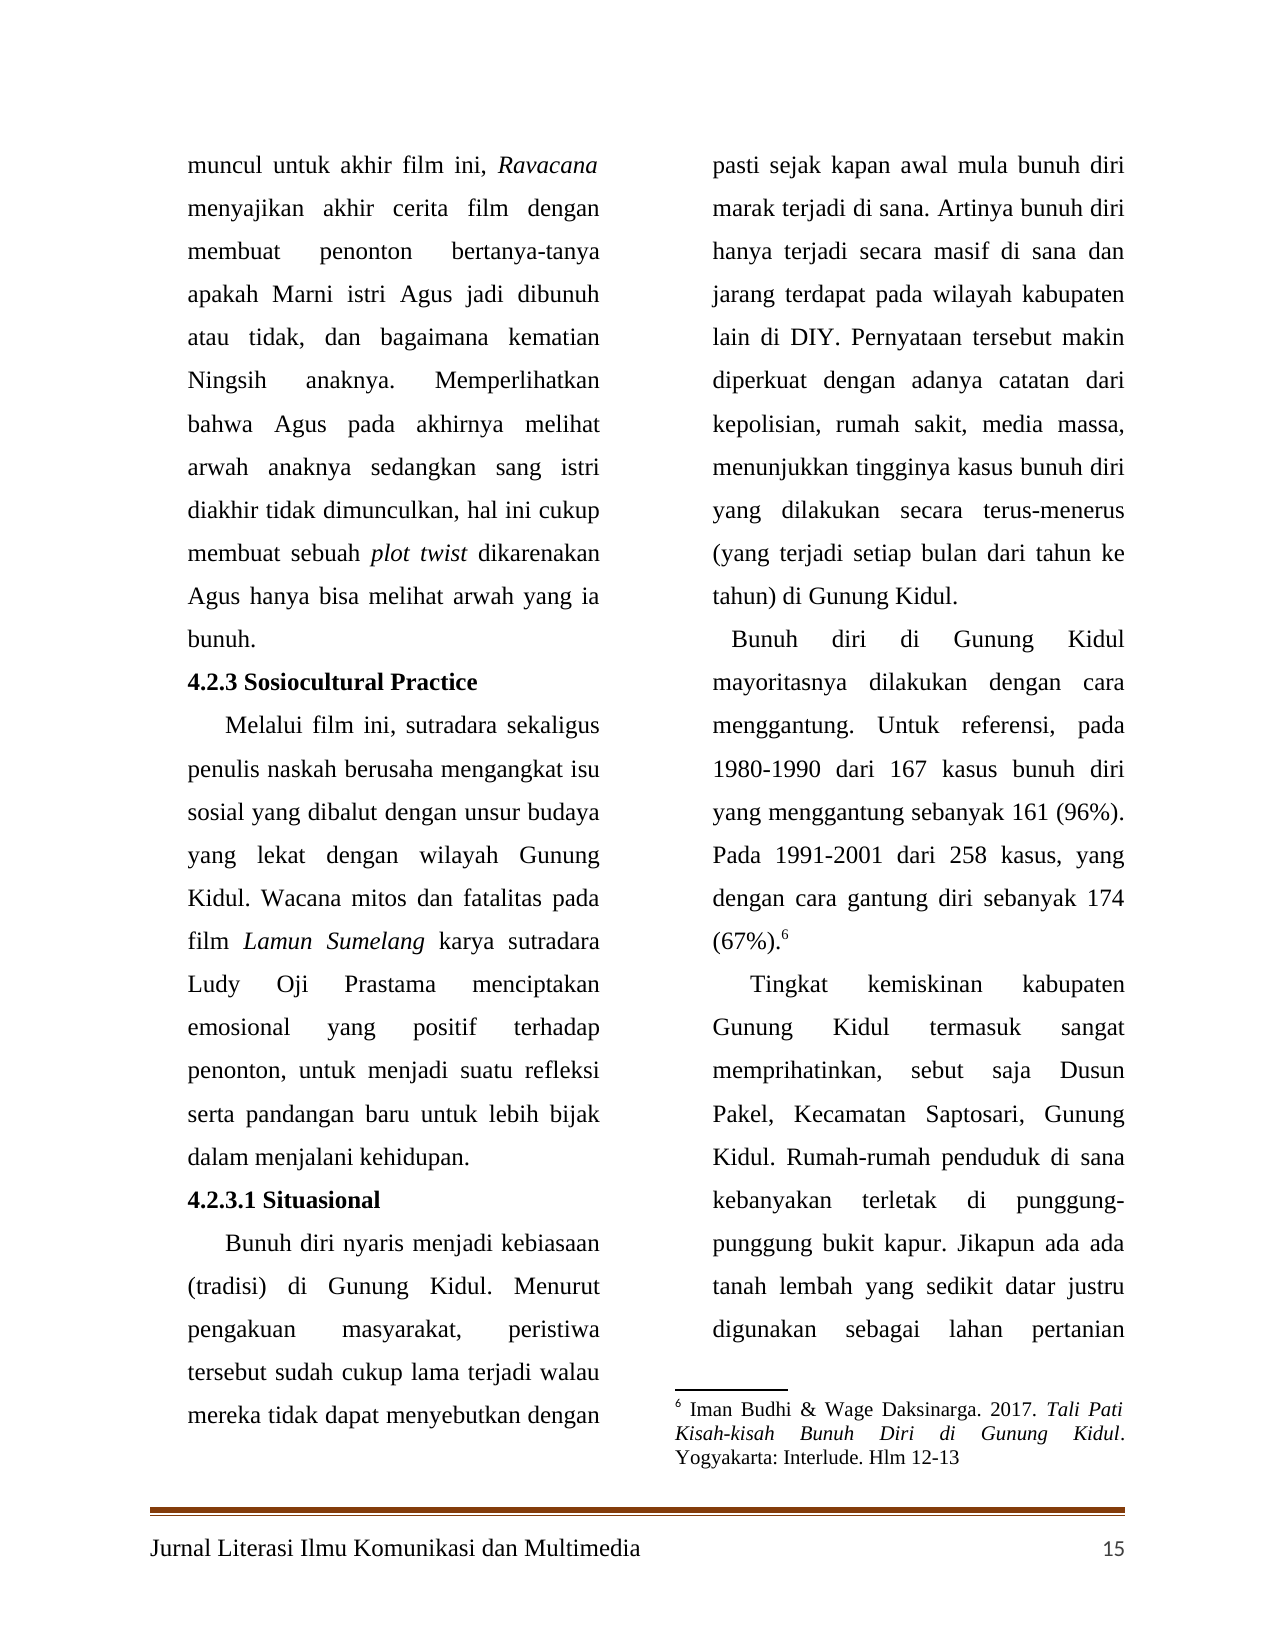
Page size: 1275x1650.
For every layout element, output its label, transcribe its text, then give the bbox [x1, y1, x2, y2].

text Bunuh diri di Gunung Kidul mayoritasnya dilakukan dengan cara menggantung. Untuk referensi, pada 1980-1990 dari 167 kasus bunuh diri yang menggantung sebanyak 161 (96%). Pada 1991-2001 dari 258 kasus, yang dengan cara gantung diri sebanyak 174 (67%). [712, 624, 1125, 955]
text Melalui film ini, sutradara sekaligus penulis naskah berusaha mengangkat isu sosial yang dibalut dengan unsur budaya yang lekat dengan wilayah Gunung Kidul. Wacana mitos dan fatalitas pada film Lamun Sumelang karya sutradara Ludy Oji Prastama menciptakan emosional yang positif terhadap penonton, untuk menjadi suatu refleksi serta pandangan baru untuk lebih bijak dalam menjalani kehidupan. [187, 711, 600, 1171]
text 4.2.3 Sosiocultural Practice [150, 667, 600, 696]
text Bunuh diri nyaris menjadi kebiasaan (tradisi) di Gunung Kidul. Menurut pengakuan masyarakat, peristiwa tersebut sudah cukup lama terjadi walau mereka tidak dapat menyebutkan dengan pasti sejak kapan awal mula bunuh diri marak terjadi di sana. Artinya bunuh diri hanya terjadi secara masif di sana dan jarang terdapat pada wilayah kabupaten lain di DIY. Pernyataan tersebut makin diperkuat dengan adanya catatan dari kepolisian, rumah sakit, media massa, menunjukkan tingginya kasus bunuh diri yang dilakukan secara terus-menerus (yang terjadi setiap bulan dari tahun ke tahun) di Gunung Kidul. [712, 150, 1125, 610]
text Bunuh diri nyaris menjadi kebiasaan (tradisi) di Gunung Kidul. Menurut pengakuan masyarakat, peristiwa tersebut sudah cukup lama terjadi walau mereka tidak dapat menyebutkan dengan pasti sejak kapan awal mula bunuh diri marak terjadi di sana. Artinya bunuh diri hanya terjadi secara masif di sana dan jarang terdapat pada wilayah kabupaten lain di DIY. Pernyataan tersebut makin diperkuat dengan adanya catatan dari kepolisian, rumah sakit, media massa, menunjukkan tingginya kasus bunuh diri yang dilakukan secara terus-menerus (yang terjadi setiap bulan dari tahun ke tahun) di Gunung Kidul. [187, 1228, 600, 1429]
text 4.2.3.1 Situasional [187, 1185, 600, 1214]
